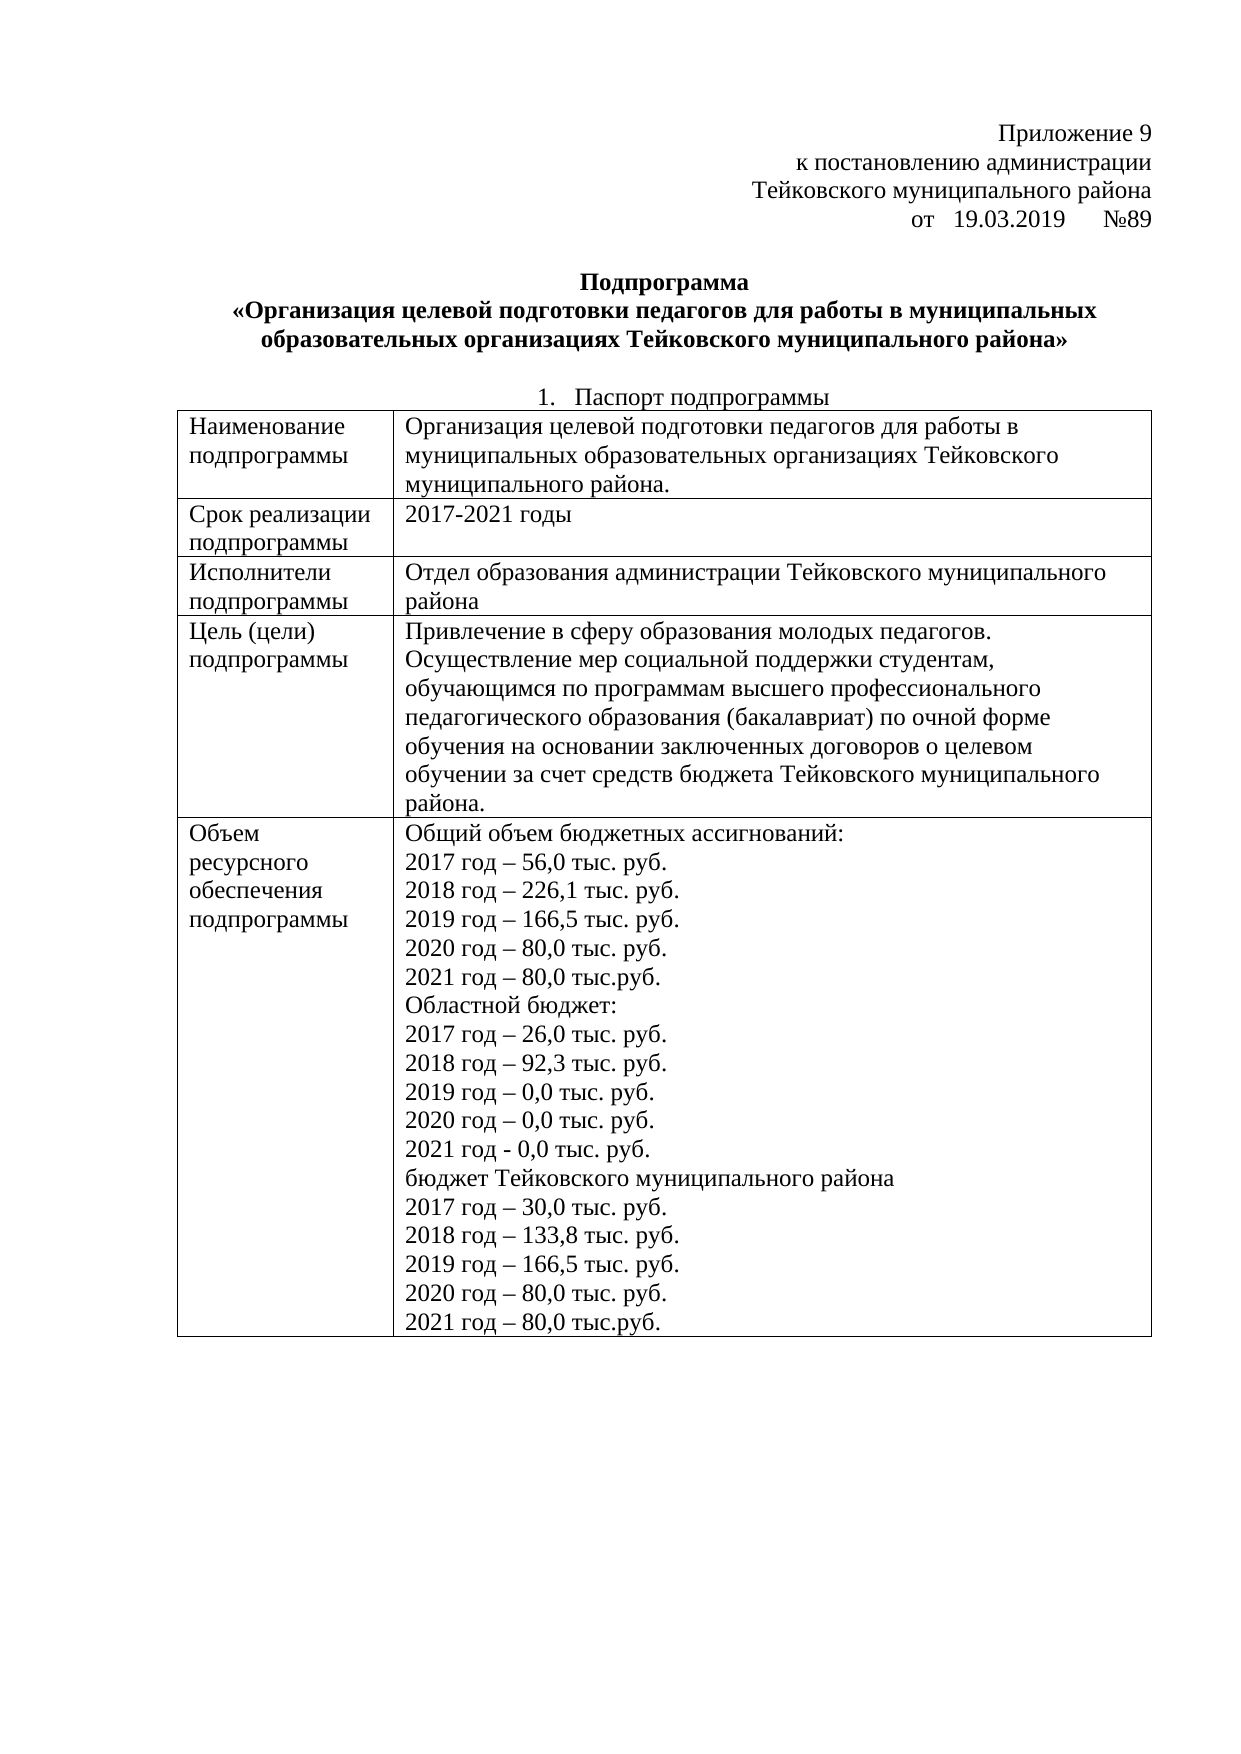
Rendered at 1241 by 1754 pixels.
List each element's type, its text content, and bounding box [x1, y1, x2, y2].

table_cell Привлечение в сферу образования молодых педагогов. Осуществление мер социальной поддержки студентам, обучающимся по программам высшего профессионального педагогического образования (бакалавриат) по очной форме обучения на основании заключенных договоров о целевом обучении за счет средств бюджета Тейковского муниципального района. [394, 616, 1151, 817]
table_cell Общий объем бюджетных ассигнований: 2017 год – 56,0 тыс. руб. 2018 год – 226,1 тыс. руб. 2019 год – 166,5 тыс. руб. 2020 год – 80,0 тыс. руб. 2021 год – 80,0 тыс.руб. Областной бюджет: 2017 год – 26,0 тыс. руб. 2018 год – 92,3 тыс. руб. 2019 год – 0,0 тыс. руб. 2020 год – 0,0 тыс. руб. 2021 год - 0,0 тыс. руб. бюджет Тейковского муниципального района 2017 год – 30,0 тыс. руб. 2018 год – 133,8 тыс. руб. 2019 год – 166,5 тыс. руб. 2020 год – 80,0 тыс. руб. 2021 год – 80,0 тыс.руб. [394, 818, 1151, 1336]
list Паспорт подпрограммы [215, 382, 1152, 410]
table_cell 2017-2021 годы [394, 499, 1151, 556]
text к постановлению администрации [177, 147, 1152, 176]
table_cell Исполнители подпрограммы [178, 557, 393, 615]
text Тейковского муниципального района [177, 176, 1152, 204]
text Подпрограмма [177, 267, 1152, 295]
table_header Наименование подпрограммы [178, 411, 393, 498]
table_cell Срок реализации подпрограммы [178, 499, 393, 556]
table_header Организация целевой подготовки педагогов для работы в муниципальных образовательных организациях Тейковского муниципального района. [394, 411, 1151, 498]
text «Организация целевой подготовки педагогов для работы в муниципальных образовательных организациях Тейковского муниципального района» [177, 295, 1152, 353]
table_cell Цель (цели) подпрограммы [178, 616, 393, 817]
table_cell Отдел образования администрации Тейковского муниципального района [394, 557, 1151, 615]
table_cell Объем ресурсного обеспечения подпрограммы [178, 818, 393, 1336]
text от 19.03.2019 №89 [177, 204, 1152, 233]
text Приложение 9 [177, 118, 1152, 147]
